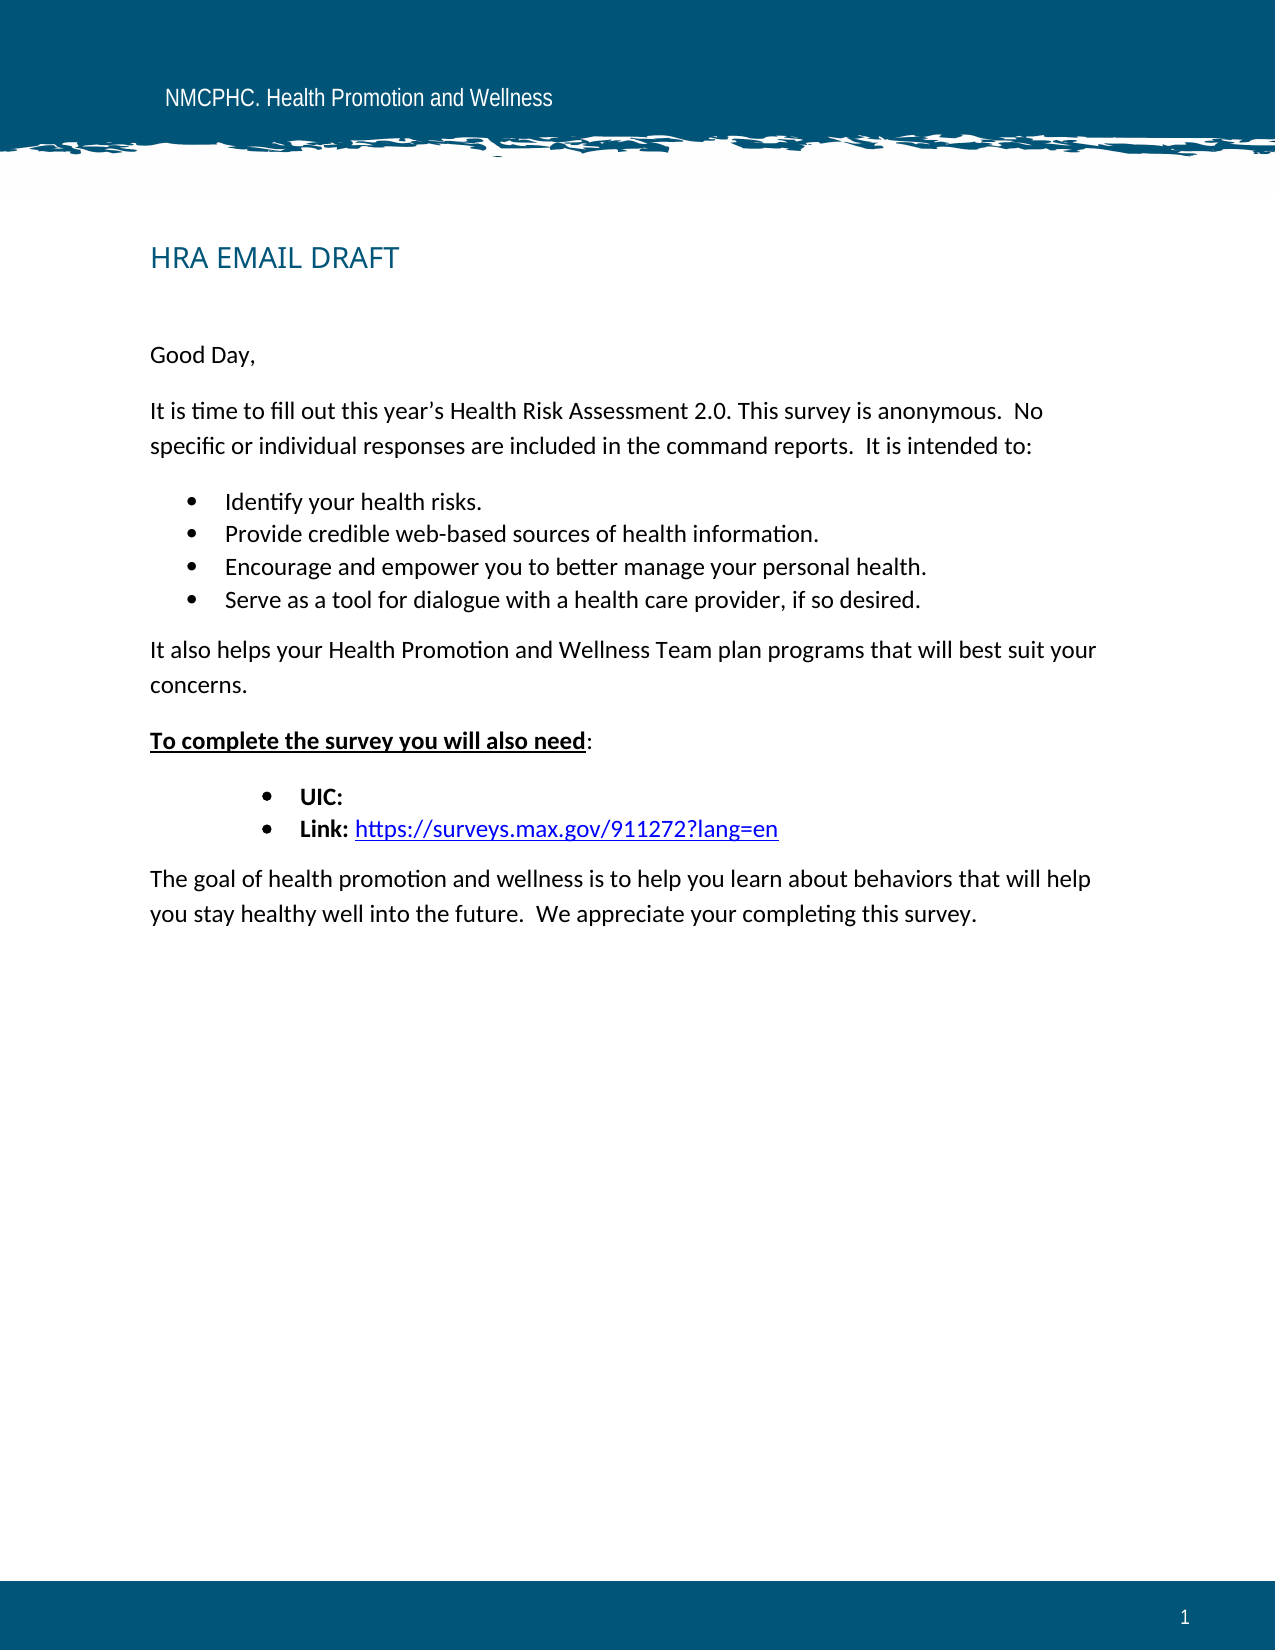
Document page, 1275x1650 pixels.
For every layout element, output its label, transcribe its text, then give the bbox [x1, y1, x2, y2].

picture [925, 135, 982, 144]
subtitle HRA EMAIL DRAFT [150, 237, 1125, 277]
list Serve as a tool for dialogue with a health care provider, if so desired. [187, 584, 1125, 615]
picture [586, 137, 642, 143]
list Encourage and empower you to better manage your personal health. [187, 551, 1125, 582]
text It is time to fill out this year’s Health Risk Assessment 2.0. This survey is anonymous. No specific or individual responses are included in the command reports. It is intended to: [150, 395, 1125, 460]
picture [1232, 140, 1275, 145]
picture [1029, 136, 1215, 145]
text To complete the survey you will also need: [150, 725, 1125, 755]
picture [64, 143, 77, 148]
picture [755, 136, 787, 143]
picture [0, 136, 1275, 196]
text Good Day, [150, 339, 1125, 369]
picture [565, 142, 586, 148]
list Identify your health risks. [187, 486, 1125, 516]
text The goal of health promotion and wellness is to help you learn about behaviors that will help you stay healthy well into the future. We appreciate your completing this survey. [150, 863, 1125, 929]
picture [453, 138, 466, 143]
list Provide credible web-based sources of health information. [187, 518, 1125, 549]
text It also helps your Health Promotion and Wellness Team plan programs that will best suit your concerns. [150, 634, 1125, 699]
list Link: https://surveys.max.gov/911272?lang=en [262, 813, 1125, 844]
list UIC: [262, 781, 1125, 811]
